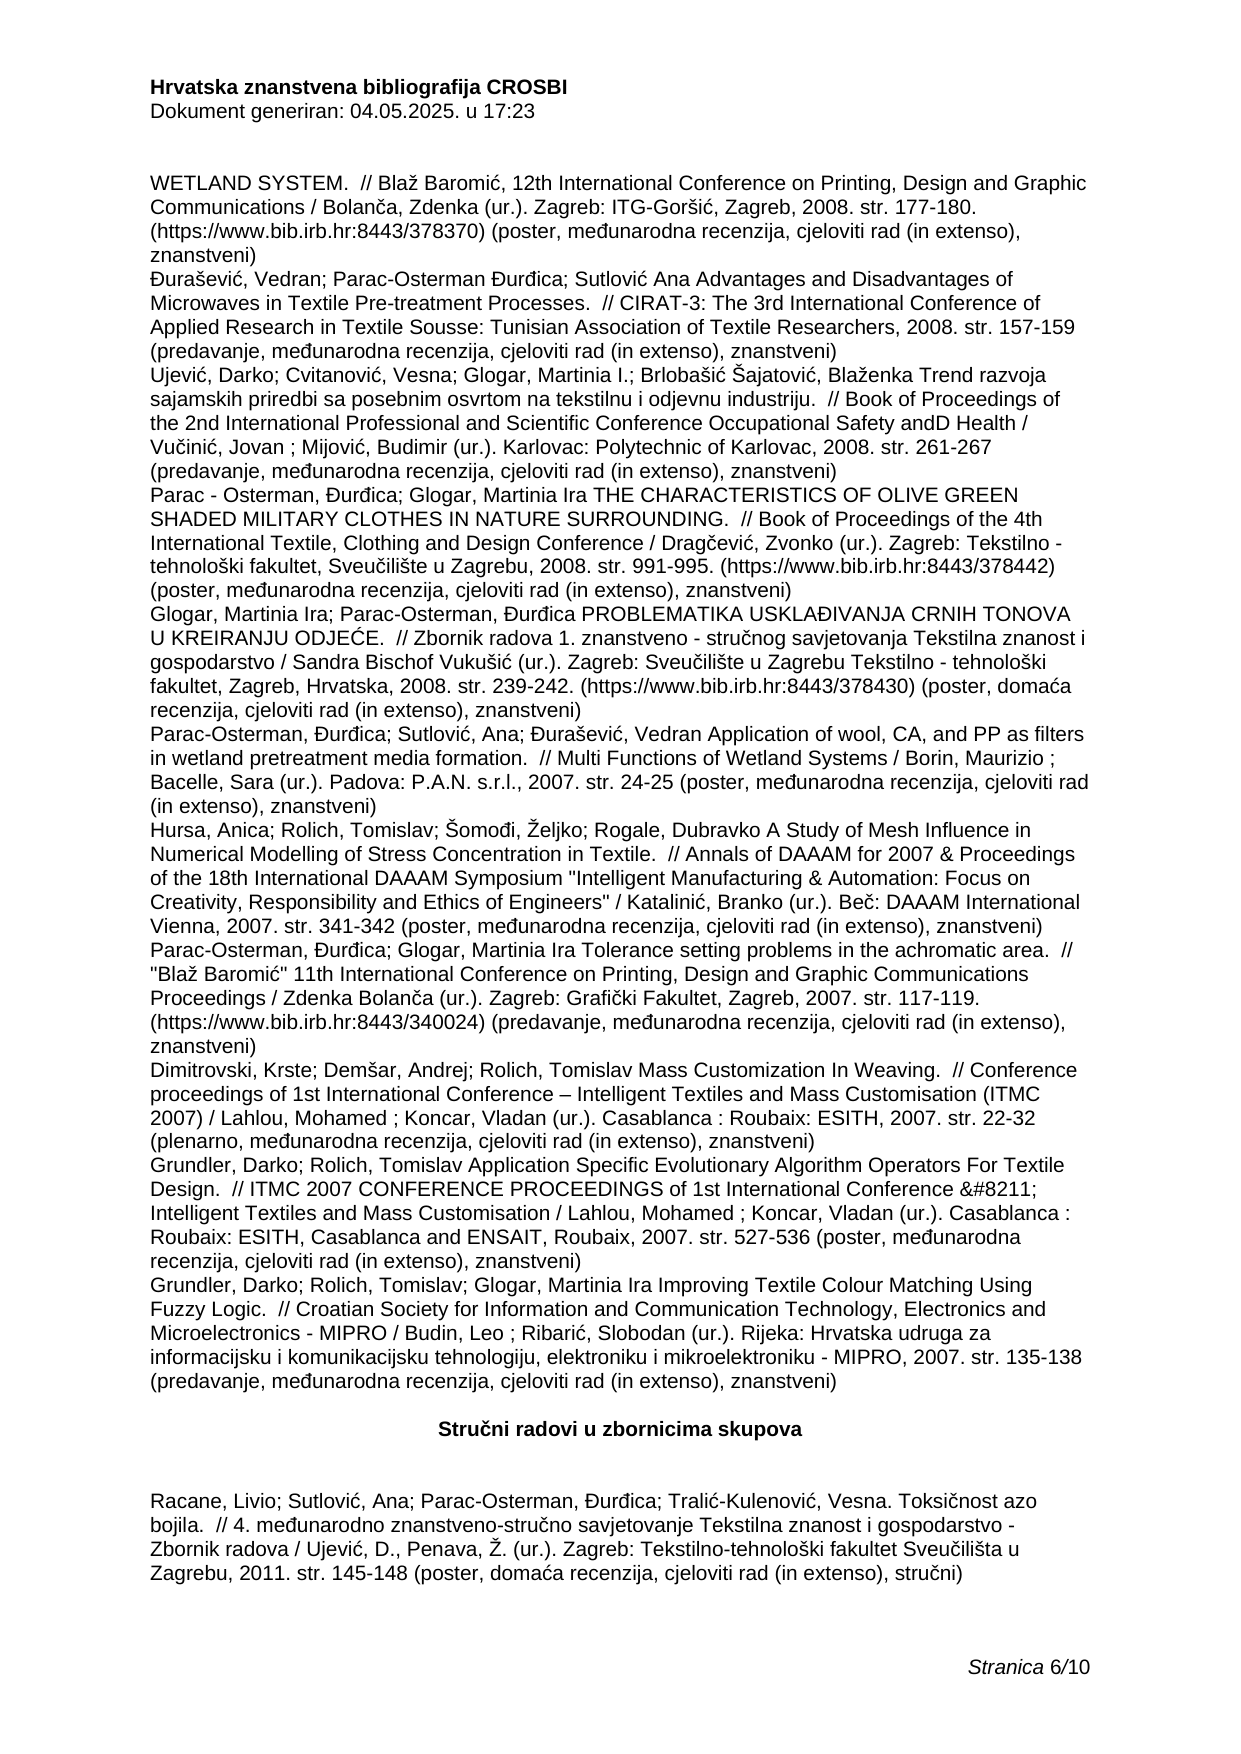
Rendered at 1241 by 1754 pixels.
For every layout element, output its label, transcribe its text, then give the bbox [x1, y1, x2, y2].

text Parac - Osterman, Đurđica; Glogar, Martinia Ira [150, 482, 1090, 602]
text Hursa, Anica; Rolich, Tomislav; Šomođi, Željko; Rogale, Dubravko [150, 818, 1090, 938]
text Glogar, Martinia Ira; Parac-Osterman, Đurđica [150, 602, 1090, 722]
text Đurašević, Vedran; Parac-Osterman Đurđica; Sutlović Ana [150, 267, 1090, 363]
text Dimitrovski, Krste; Demšar, Andrej; Rolich, Tomislav [150, 1057, 1090, 1153]
text Parac-Osterman, Đurđica; Sutlović, Ana; Đurašević, Vedran [150, 722, 1090, 818]
text Racane, Livio; Sutlović, Ana; Parac-Osterman, Đurđica; Tralić-Kulenović, Vesna. [150, 1489, 1090, 1584]
text Ujević, Darko; Cvitanović, Vesna; Glogar, Martinia I.; Brlobašić Šajatović, Blaženka [150, 363, 1090, 482]
text Parac-Osterman, Đurđica; Glogar, Martinia Ira [150, 938, 1090, 1057]
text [150, 171, 1090, 267]
text Grundler, Darko; Rolich, Tomislav; Glogar, Martinia Ira [150, 1273, 1090, 1393]
subtitle Stručni radovi u zbornicima skupova [150, 1417, 1090, 1441]
text Grundler, Darko; Rolich, Tomislav [150, 1153, 1090, 1273]
